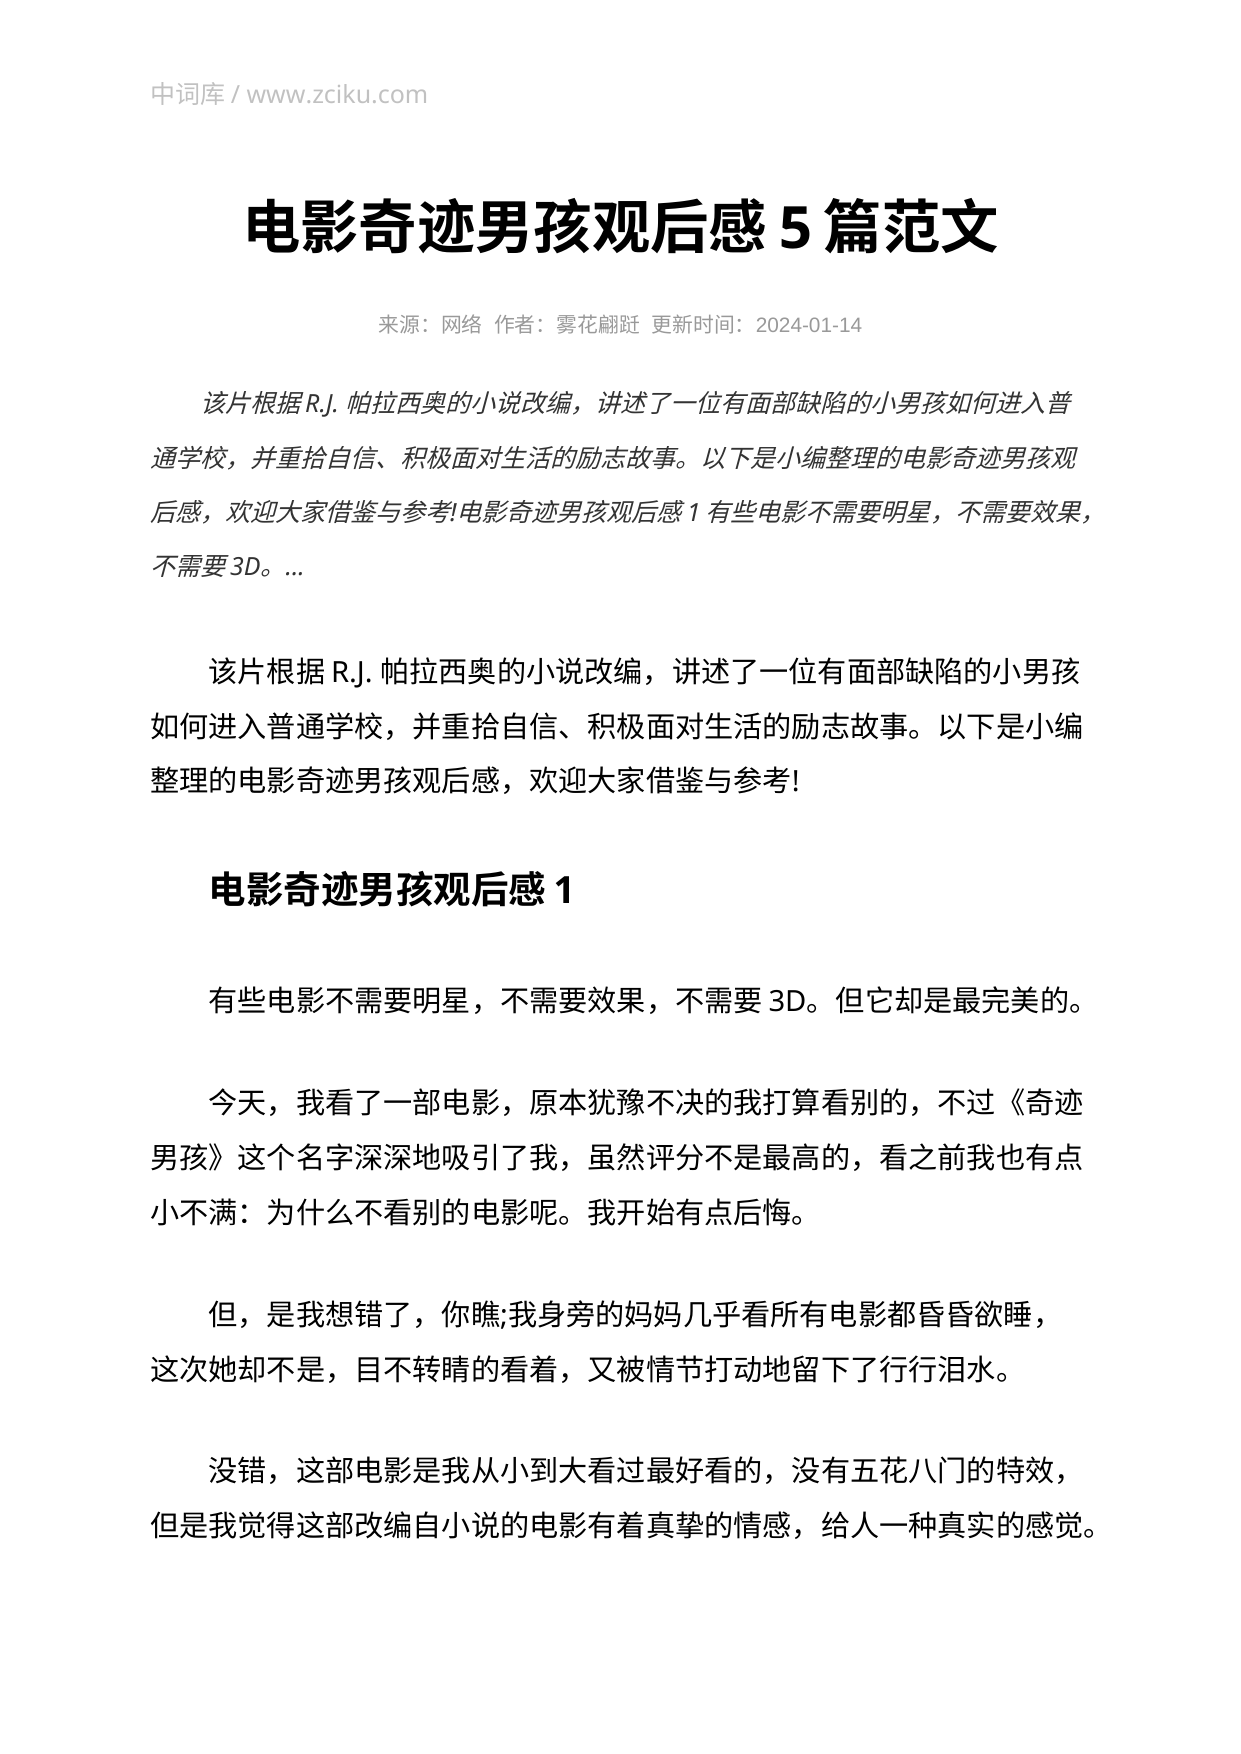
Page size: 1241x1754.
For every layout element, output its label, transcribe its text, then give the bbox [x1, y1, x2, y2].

text 今天，我看了一部电影，原本犹豫不决的我打算看别的，不过《奇迹男孩》这个名字深深地吸引了我，虽然评分不是最高的，看之前我也有点小不满：为什么不看别的电影呢。我开始有点后悔。 [150, 1079, 1090, 1232]
subtitle 电影奇迹男孩观后感5篇范文 [150, 181, 1090, 266]
text 有些电影不需要明星，不需要效果，不需要3D。但它却是最完美的。 [150, 978, 1090, 1020]
text 没错，这部电影是我从小到大看过最好看的，没有五花八门的特效，但是我觉得这部改编自小说的电影有着真挚的情感，给人一种真实的感觉。 [150, 1448, 1090, 1545]
text 来源：网络 作者：雾花翩跹 更新时间：2024-01-14 [150, 313, 1090, 337]
text 该片根据R.J. 帕拉西奥的小说改编，讲述了一位有面部缺陷的小男孩如何进入普通学校，并重拾自信、积极面对生活的励志故事。以下是小编整理的电影奇迹男孩观后感，欢迎大家借鉴与参考!电影奇迹男孩观后感1有些电影不需要明星，不需要效果，不需要3D。... [150, 384, 1090, 583]
text 电影奇迹男孩观后感1 [150, 860, 1090, 914]
text 但，是我想错了，你瞧;我身旁的妈妈几乎看所有电影都昏昏欲睡，这次她却不是，目不转睛的看着，又被情节打动地留下了行行泪水。 [150, 1291, 1090, 1388]
text 该片根据R.J. 帕拉西奥的小说改编，讲述了一位有面部缺陷的小男孩如何进入普通学校，并重拾自信、积极面对生活的励志故事。以下是小编整理的电影奇迹男孩观后感，欢迎大家借鉴与参考! [150, 648, 1090, 800]
